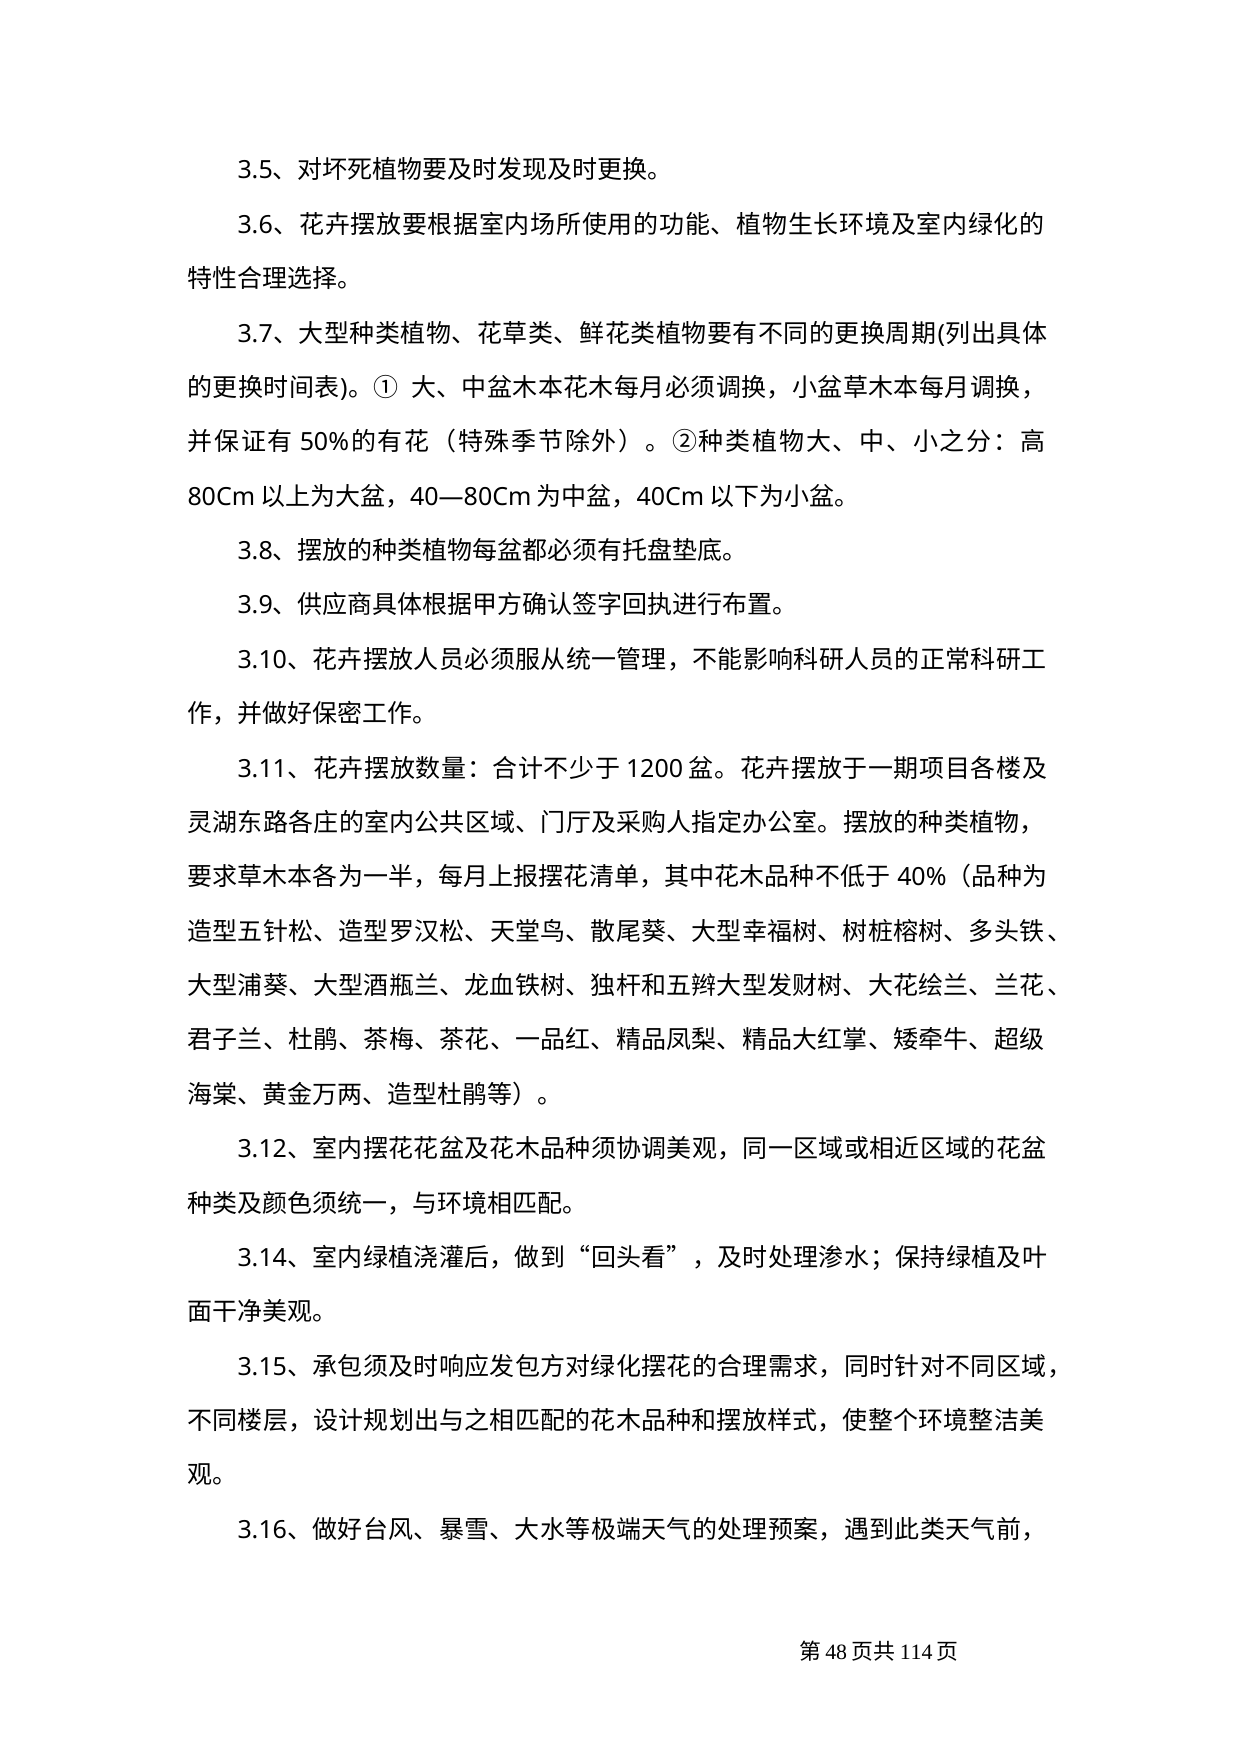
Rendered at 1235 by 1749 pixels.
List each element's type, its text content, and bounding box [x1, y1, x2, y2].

list 3.7、大型种类植物、花草类、鲜花类植物要有不同的更换周期(列出具体的更换时间表)。① 大、中盆木本花木每月必须调换，小盆草木本每月调换，并保证有50%的有花（特殊季节除外）。②种类植物大、中、小之分：高80Cm以上为大盆，40—80Cm为中盆，40Cm以下为小盆。 [187, 313, 1047, 512]
list 3.11、花卉摆放数量：合计不少于1200盆。花卉摆放于一期项目各楼及灵湖东路各庄的室内公共区域、门厅及采购人指定办公室。摆放的种类植物，要求草木本各为一半，每月上报摆花清单，其中花木品种不低于40%（品种为造型五针松、造型罗汉松、天堂鸟、散尾葵、大型幸福树、树桩榕树、多头铁、大型浦葵、大型酒瓶兰、龙血铁树、独杆和五辫大型发财树、大花绘兰、兰花、君子兰、杜鹃、茶梅、茶花、一品红、精品凤梨、精品大红掌、矮牵牛、超级海棠、黄金万两、造型杜鹃等）。 [187, 748, 1047, 1111]
list 3.10、花卉摆放人员必须服从统一管理，不能影响科研人员的正常科研工作，并做好保密工作。 [187, 639, 1047, 730]
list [187, 1509, 1047, 1546]
list 3.14、室内绿植浇灌后，做到“回头看”，及时处理渗水；保持绿植及叶面干净美观。 [187, 1237, 1047, 1328]
list 3.12、室内摆花花盆及花木品种须协调美观，同一区域或相近区域的花盆种类及颜色须统一，与环境相匹配。 [187, 1129, 1047, 1219]
list 3.15、承包须及时响应发包方对绿化摆花的合理需求，同时针对不同区域，不同楼层，设计规划出与之相匹配的花木品种和摆放样式，使整个环境整洁美观。 [187, 1346, 1047, 1491]
list 3.8、摆放的种类植物每盆都必须有托盘垫底。 [187, 531, 1047, 567]
list 3.5、对坏死植物要及时发现及时更换。 [187, 150, 1047, 186]
list 3.9、供应商具体根据甲方确认签字回执进行布置。 [187, 585, 1047, 621]
list 3.6、花卉摆放要根据室内场所使用的功能、植物生长环境及室内绿化的特性合理选择。 [187, 204, 1047, 295]
